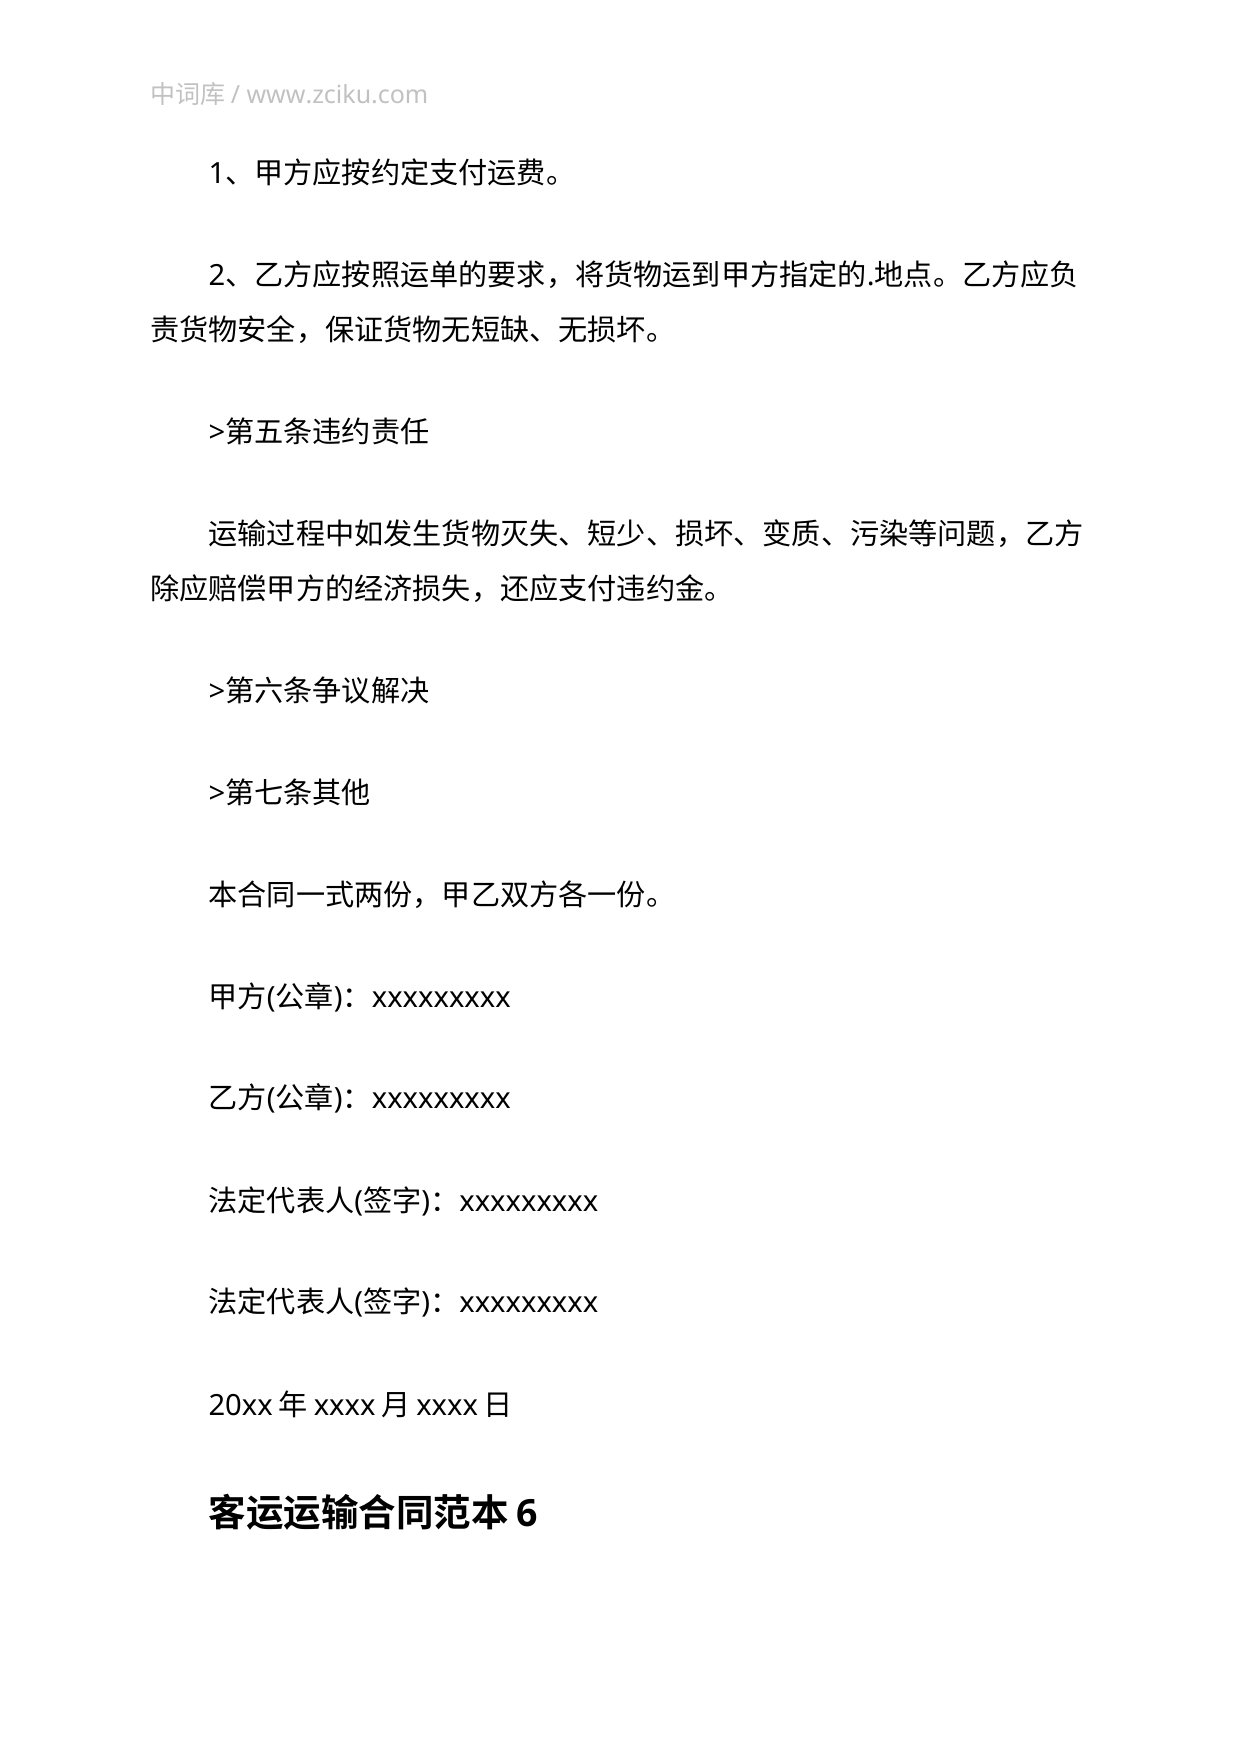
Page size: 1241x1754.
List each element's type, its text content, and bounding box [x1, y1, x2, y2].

text 1、甲方应按约定支付运费。 [150, 150, 1090, 192]
text 运输过程中如发生货物灭失、短少、损坏、变质、污染等问题，乙方除应赔偿甲方的经济损失，还应支付违约金。 [150, 511, 1090, 608]
text 客运运输合同范本6 [150, 1483, 1090, 1537]
text >第六条争议解决 [150, 667, 1090, 710]
text 本合同一式两份，甲乙双方各一份。 [150, 871, 1090, 914]
text >第七条其他 [150, 769, 1090, 812]
text 法定代表人(签字)：xxxxxxxxx [150, 1177, 1090, 1219]
text 20xx年xxxx月xxxx日 [150, 1381, 1090, 1423]
text 2、乙方应按照运单的要求，将货物运到甲方指定的.地点。乙方应负责货物安全，保证货物无短缺、无损坏。 [150, 252, 1090, 349]
text >第五条违约责任 [150, 409, 1090, 451]
text 甲方(公章)：xxxxxxxxx [150, 973, 1090, 1016]
text 乙方(公章)：xxxxxxxxx [150, 1075, 1090, 1117]
text 法定代表人(签字)：xxxxxxxxx [150, 1279, 1090, 1321]
